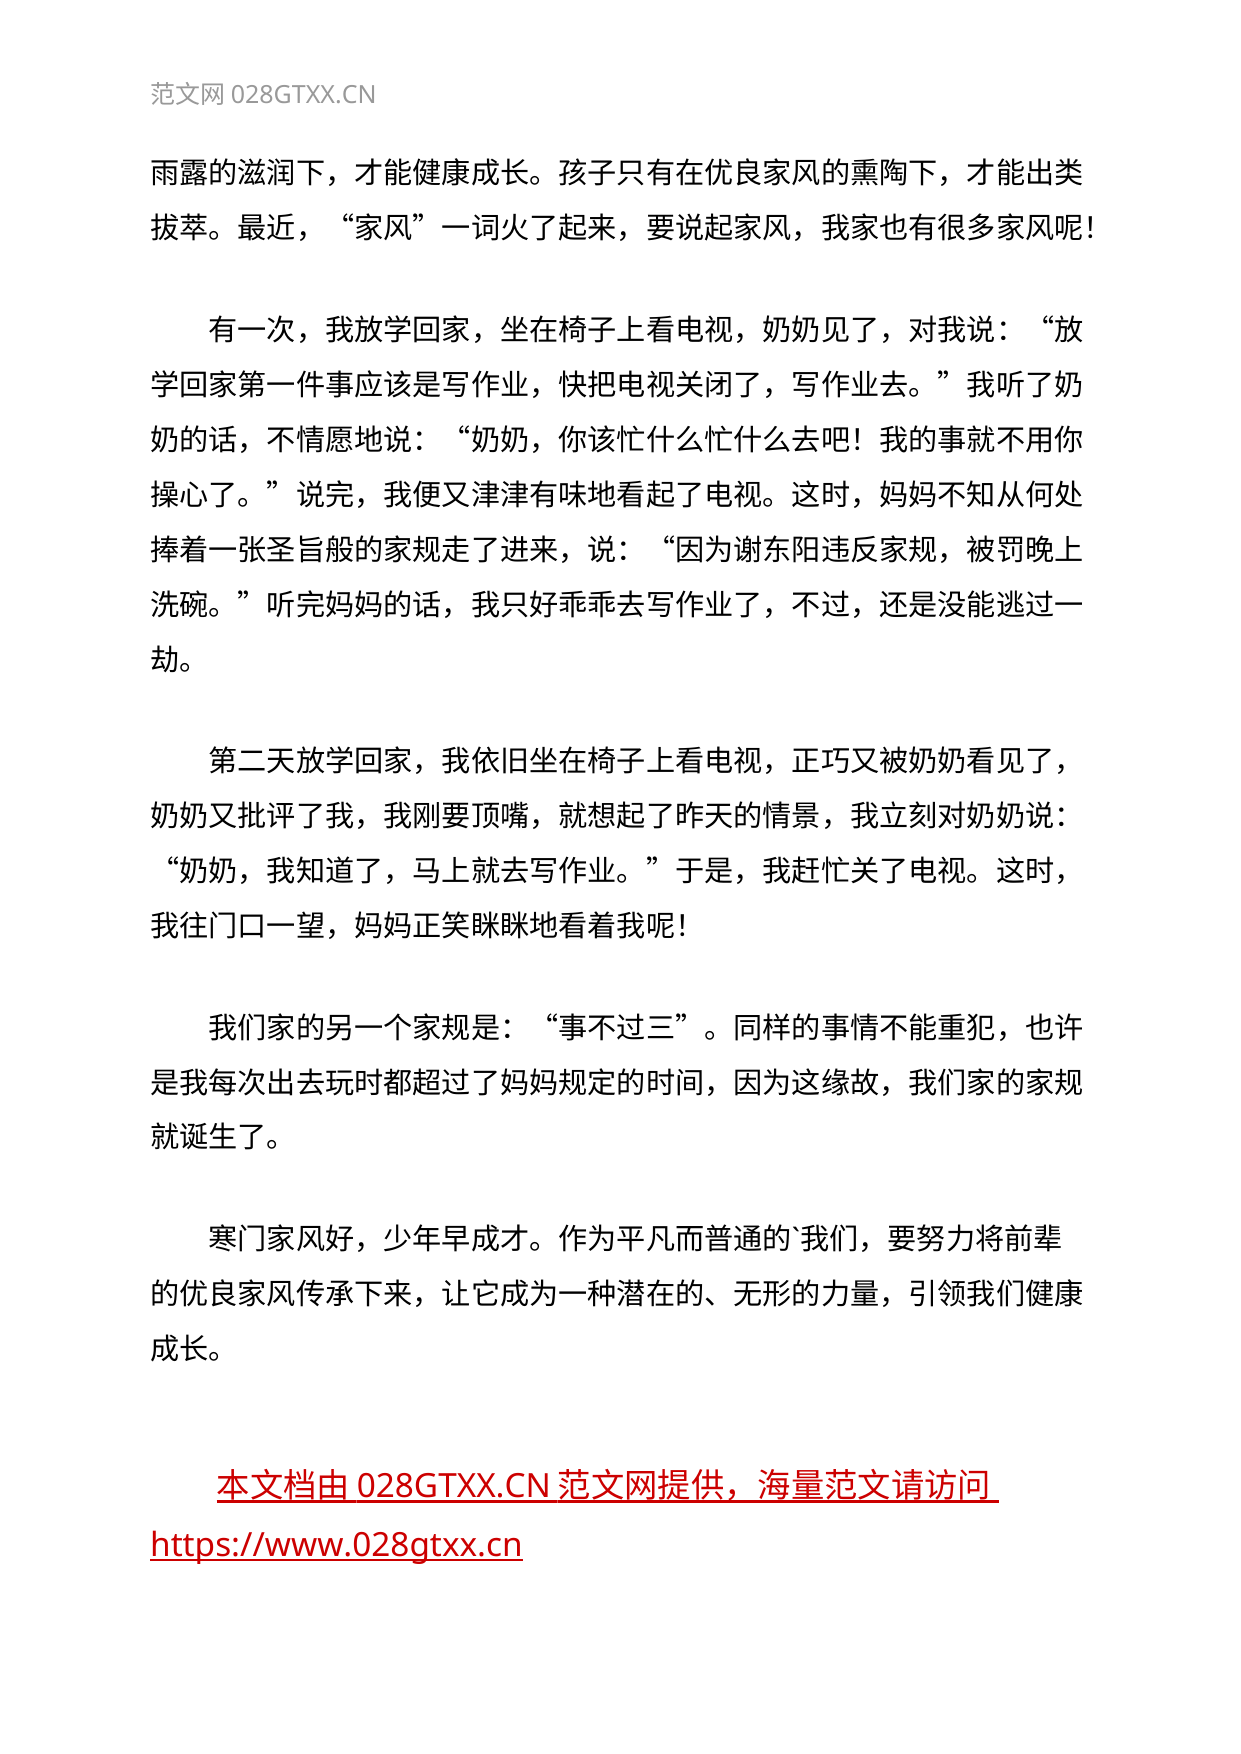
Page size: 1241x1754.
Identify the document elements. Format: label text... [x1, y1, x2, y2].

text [150, 150, 1090, 247]
text 我们家的另一个家规是：“事不过三”。同样的事情不能重犯，也许是我每次出去玩时都超过了妈妈规定的时间，因为这缘故，我们家的家规就诞生了。 [150, 1004, 1090, 1156]
text 本文档由028GTXX.CN范文网提供，海量范文请访问 https://www.028gtxx.cn [150, 1459, 1090, 1566]
text 寒门家风好，少年早成才。作为平凡而普通的`我们，要努力将前辈的优良家风传承下来，让它成为一种潜在的、无形的力量，引领我们健康成长。 [150, 1216, 1090, 1368]
text 第二天放学回家，我依旧坐在椅子上看电视，正巧又被奶奶看见了，奶奶又批评了我，我刚要顶嘴，就想起了昨天的情景，我立刻对奶奶说：“奶奶，我知道了，马上就去写作业。”于是，我赶忙关了电视。这时，我往门口一望，妈妈正笑眯眯地看着我呢！ [150, 738, 1090, 945]
text 有一次，我放学回家，坐在椅子上看电视，奶奶见了，对我说：“放学回家第一件事应该是写作业，快把电视关闭了，写作业去。”我听了奶奶的话，不情愿地说：“奶奶，你该忙什么忙什么去吧！我的事就不用你操心了。”说完，我便又津津有味地看起了电视。这时，妈妈不知从何处捧着一张圣旨般的家规走了进来，说：“因为谢东阳违反家规，被罚晚上洗碗。”听完妈妈的话，我只好乖乖去写作业了，不过，还是没能逃过一劫。 [150, 307, 1090, 678]
